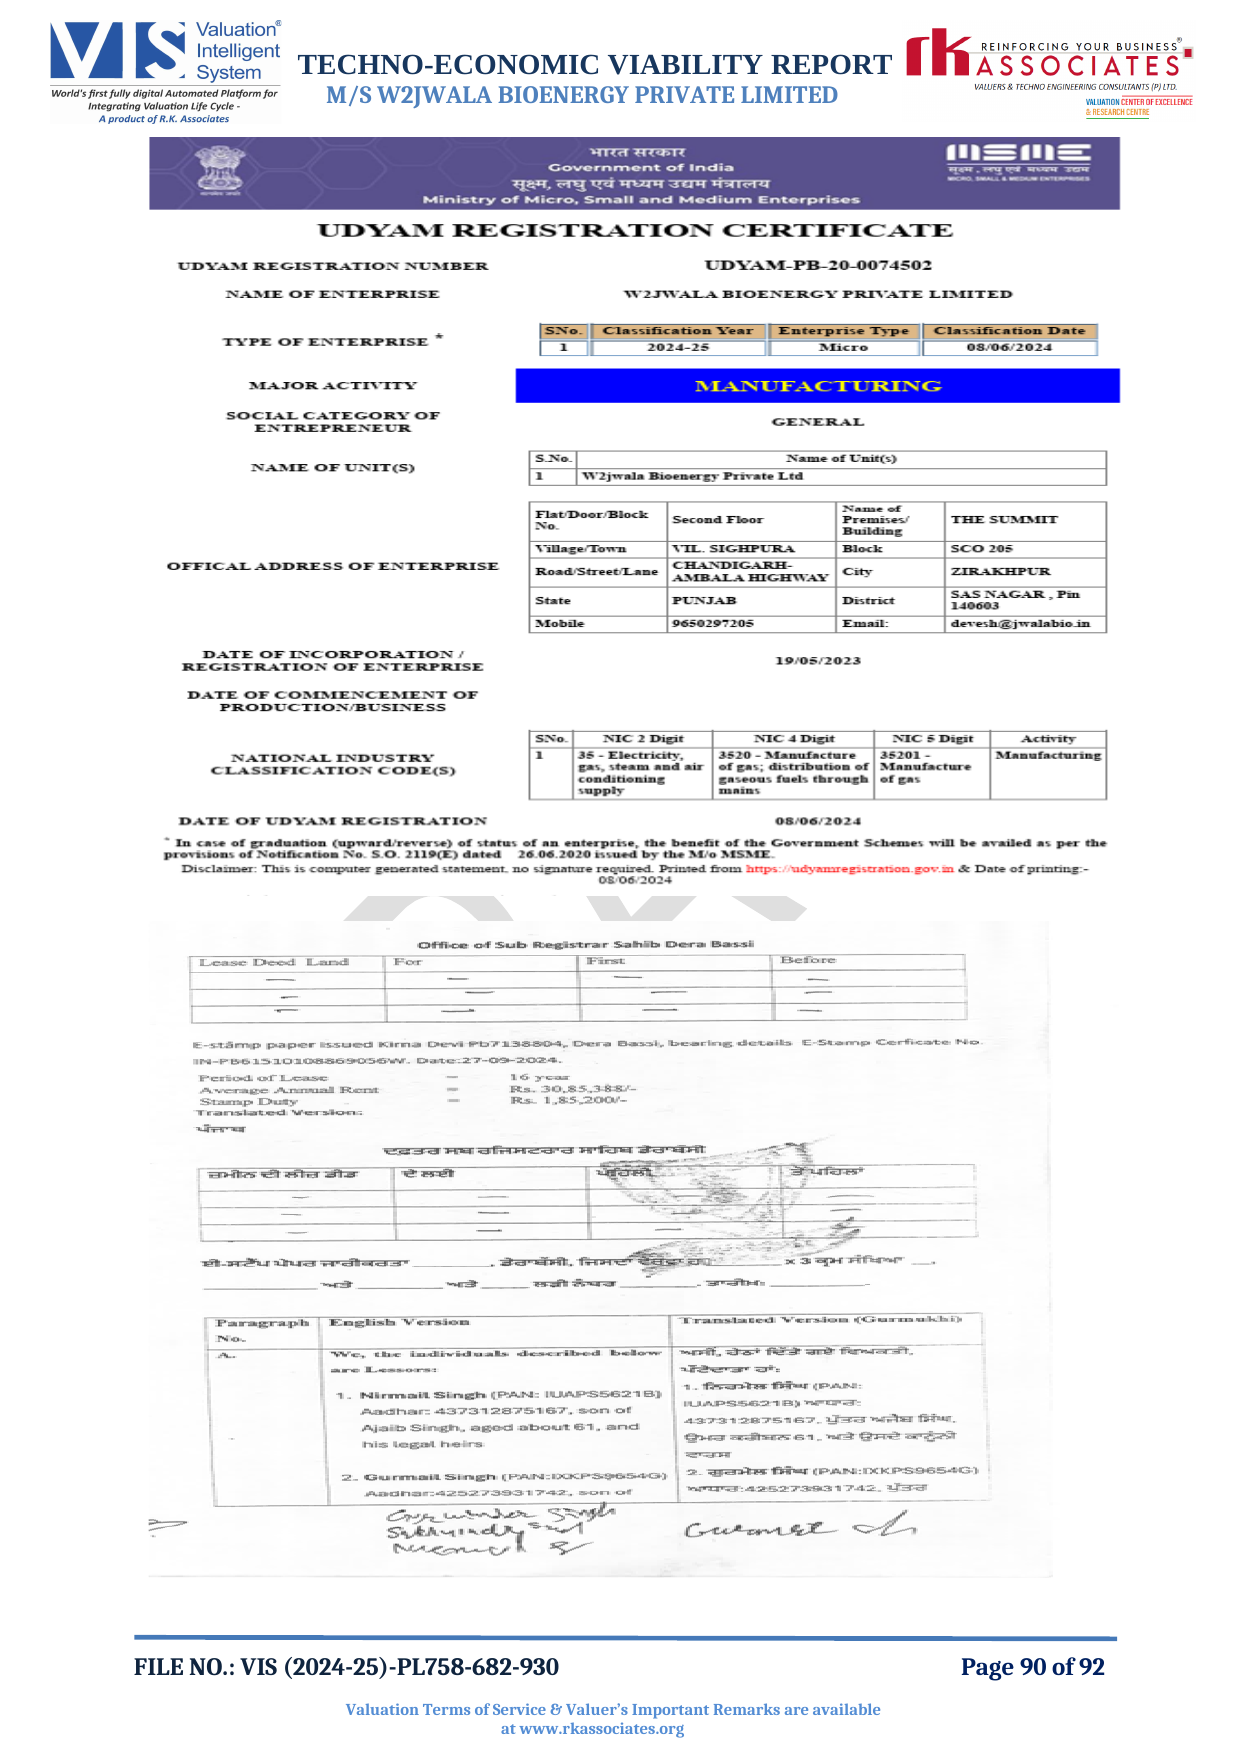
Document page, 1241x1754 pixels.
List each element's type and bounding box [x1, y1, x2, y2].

picture [50, 20, 282, 124]
picture [901, 20, 1196, 122]
